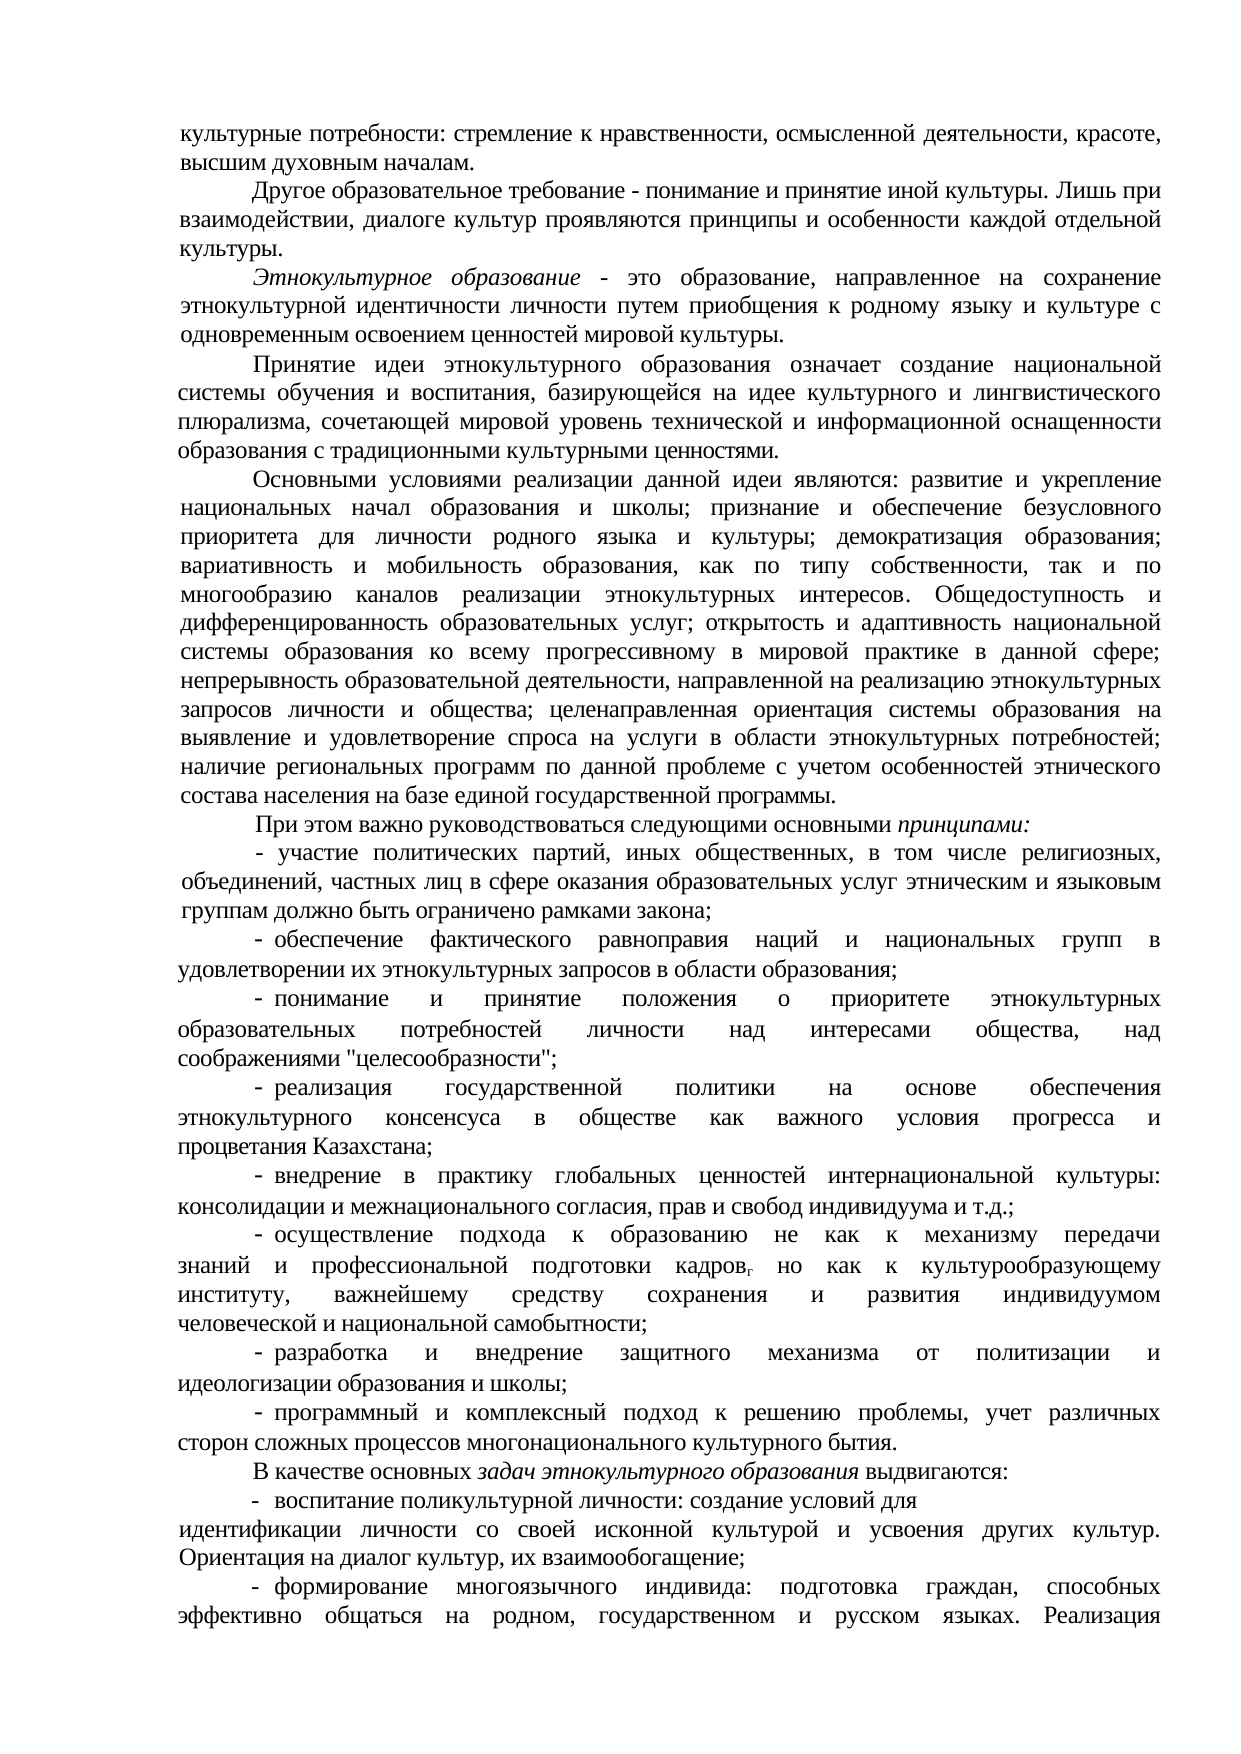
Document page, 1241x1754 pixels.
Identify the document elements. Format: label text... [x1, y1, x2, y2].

list программный и комплексный подход к решению проблемы, учет различных сторон сложных процессов многонационального культурного бытия. [177, 1397, 1161, 1456]
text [180, 118, 1161, 176]
text Принятие идеи этнокультурного образования означает создание национальной системы обучения и воспитания, базирующейся на идее культурного и лингвистического плюрализма, сочетающей мировой уровень технической и информационной оснащенности образования с традиционными культурными ценностями. [177, 349, 1161, 464]
text идентификации личности со своей исконной культурой и усвоения других культур. Ориентация на диалог культур, их взаимообогащение; [179, 1514, 1161, 1571]
list осуществление подхода к образованию не как к механизму передачи знаний и профессиональной подготовки кадровг но как к культурообразующему институту, важнейшему средству сохранения и развития индивидуумом человеческой и национальной самобытности; [177, 1219, 1161, 1337]
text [177, 1571, 1161, 1629]
text Этнокультурное образование - это образование, направленное на сохранение этнокультурной идентичности личности путем приобщения к родному языку и культуре с одновременным освоением ценностей мировой культуры. [180, 262, 1161, 348]
list внедрение в практику глобальных ценностей интернациональной культуры: консолидации и межнационального согласия, прав и свобод индивидуума и т.д.; [177, 1160, 1161, 1219]
text При этом важно руководствоваться следующими основными принципами: [255, 809, 1152, 837]
list понимание и принятие положения о приоритете этнокультурных образовательных потребностей личности над интересами общества, над соображениями "целесообразности"; [177, 983, 1161, 1072]
list обеспечение фактического равноправия наций и национальных групп в удовлетворении их этнокультурных запросов в области образования; [177, 924, 1161, 983]
text Другое образовательное требование - понимание и принятие иной культуры. Лишь при взаимодействии, диалоге культур проявляются принципы и особенности каждой отдельной культуры. [179, 176, 1161, 262]
list реализация государственной политики на основе обеспечения этнокультурного консенсуса в обществе как важного условия прогресса и процветания Казахстана; [177, 1072, 1161, 1160]
text В качестве основных задач этнокультурного образования выдвигаются: [252, 1456, 1161, 1485]
text Основными условиями реализации данной идеи являются: развитие и укрепление национальных начал образования и школы; признание и обеспечение безусловного приоритета для личности родного языка и культуры; демократизация образования; вариативность и мобильность образования, как по типу собственности, так и по многообразию каналов реализации этнокультурных интересов. Общедоступность и дифференцированность образовательных услуг; открытость и адаптивность национальной системы образования ко всему прогрессивному в мировой практике в данной сфере; непрерывность образовательной деятельности, направленной на реализацию этнокультурных запросов личности и общества; целенаправленная ориентация системы образования на выявление и удовлетворение спроса на услуги в области этнокультурных потребностей; наличие региональных программ по данной проблеме с учетом особенностей этнического состава населения на базе единой государственной программы. [180, 464, 1161, 809]
text - участие политических партий, иных общественных, в том числе религиозных, объединений, частных лиц в сфере оказания образовательных услуг этническим и языковым группам должно быть ограничено рамками закона; [181, 837, 1161, 924]
list разработка и внедрение защитного механизма от политизации и идеологизации образования и школы; [177, 1337, 1161, 1397]
text - воспитание поликультурной личности: создание условий для [251, 1485, 1161, 1514]
